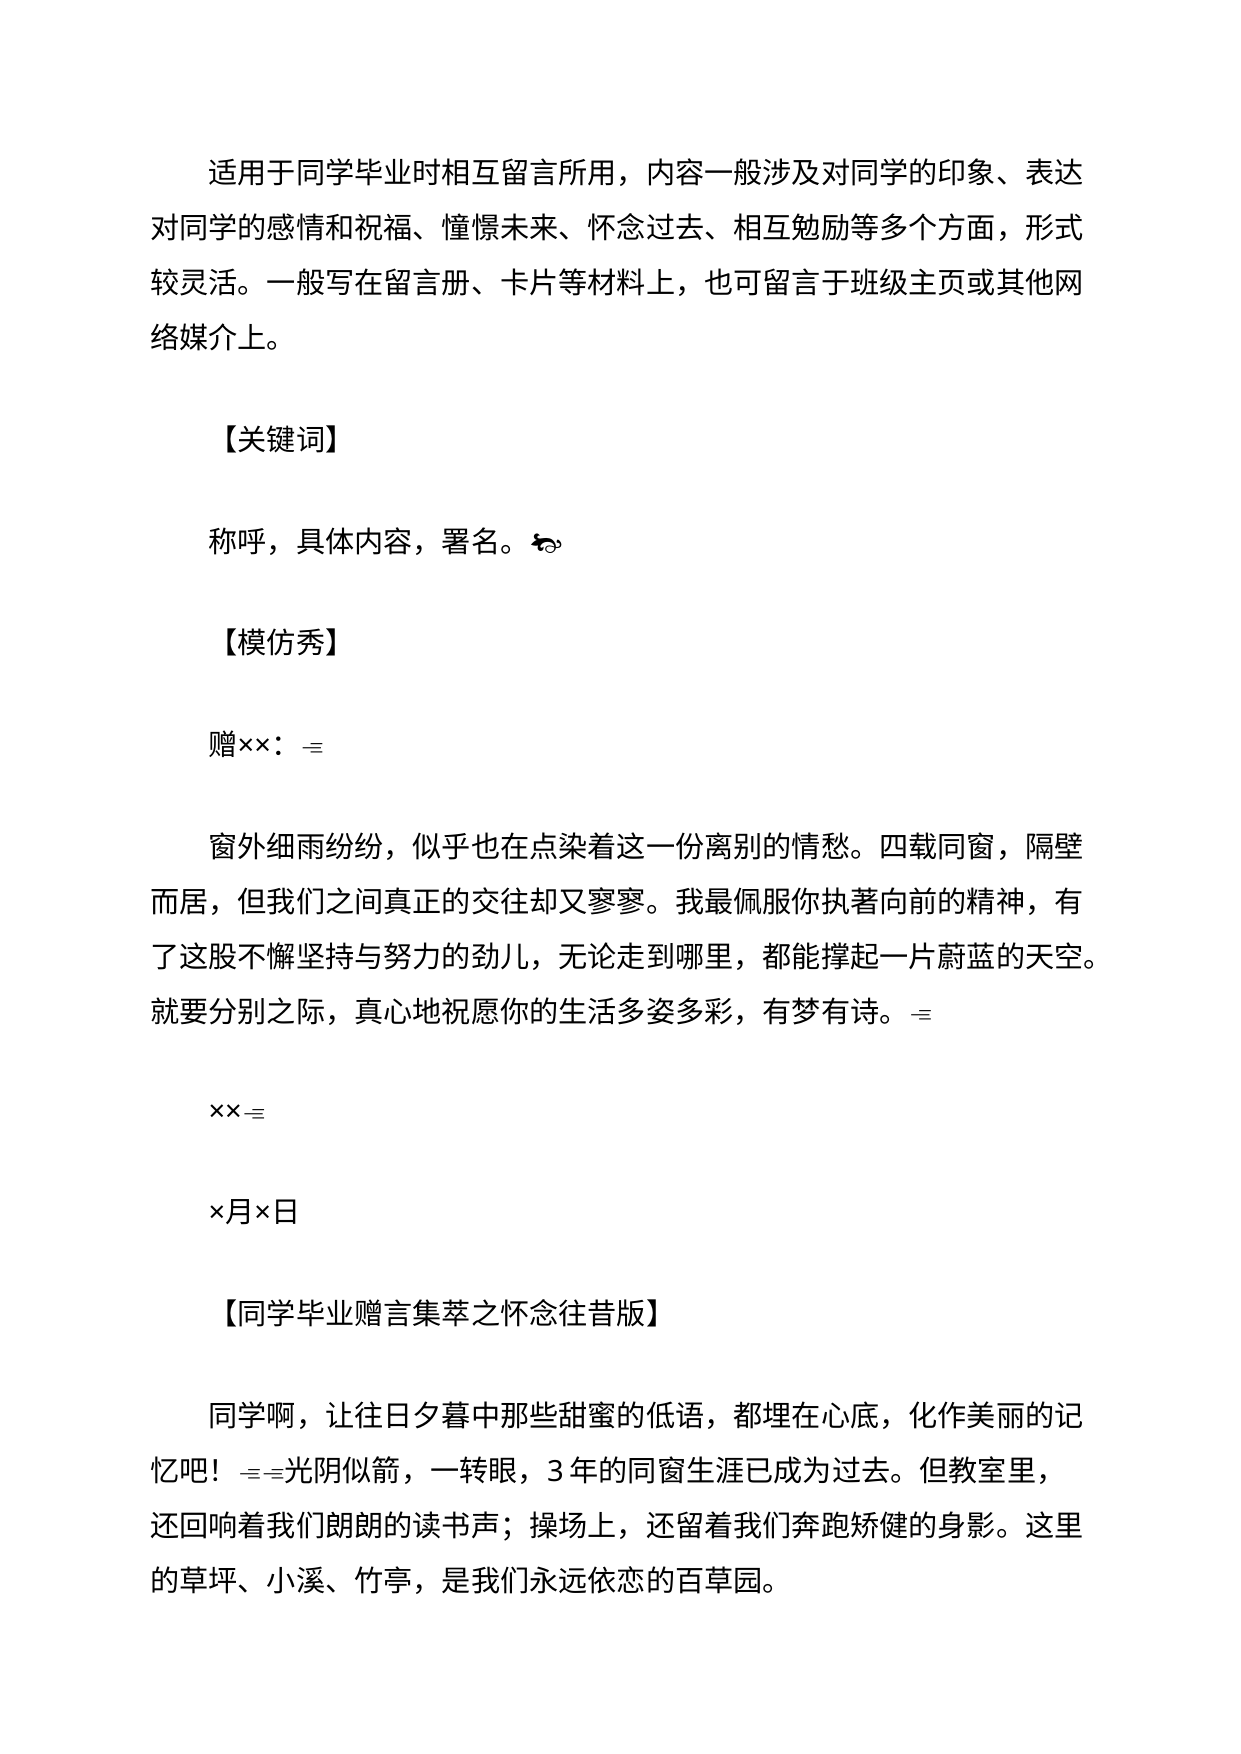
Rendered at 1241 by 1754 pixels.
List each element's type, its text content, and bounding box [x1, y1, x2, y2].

text 【同学毕业赠言集萃之怀念往昔版】 [150, 1291, 1090, 1333]
text 同学啊，让往日夕暮中那些甜蜜的低语，都埋在心底，化作美丽的记忆吧！光阴似箭，一转眼，3年的同窗生涯已成为过去。但教室里，还回响着我们朗朗的读书声；操场上，还留着我们奔跑矫健的身影。这里的草坪、小溪、竹亭，是我们永远依恋的百草园。 [150, 1392, 1090, 1599]
text ×× [150, 1090, 1090, 1130]
text 【模仿秀】 [150, 620, 1090, 662]
text ×月×日 [150, 1189, 1090, 1231]
text 称呼，具体内容，署名。 [150, 518, 1090, 561]
text 适用于同学毕业时相互留言所用，内容一般涉及对同学的印象、表达对同学的感情和祝福、憧憬未来、怀念过去、相互勉励等多个方面，形式较灵活。一般写在留言册、卡片等材料上，也可留言于班级主页或其他网络媒介上。 [150, 150, 1090, 357]
text 【关键词】 [150, 416, 1090, 459]
text 赠××： [150, 722, 1090, 764]
text 窗外细雨纷纷，似乎也在点染着这一份离别的情愁。四载同窗，隔壁而居，但我们之间真正的交往却又寥寥。我最佩服你执著向前的精神，有了这股不懈坚持与努力的劲儿，无论走到哪里，都能撑起一片蔚蓝的天空。就要分别之际，真心地祝愿你的生活多姿多彩，有梦有诗。 [150, 824, 1090, 1031]
